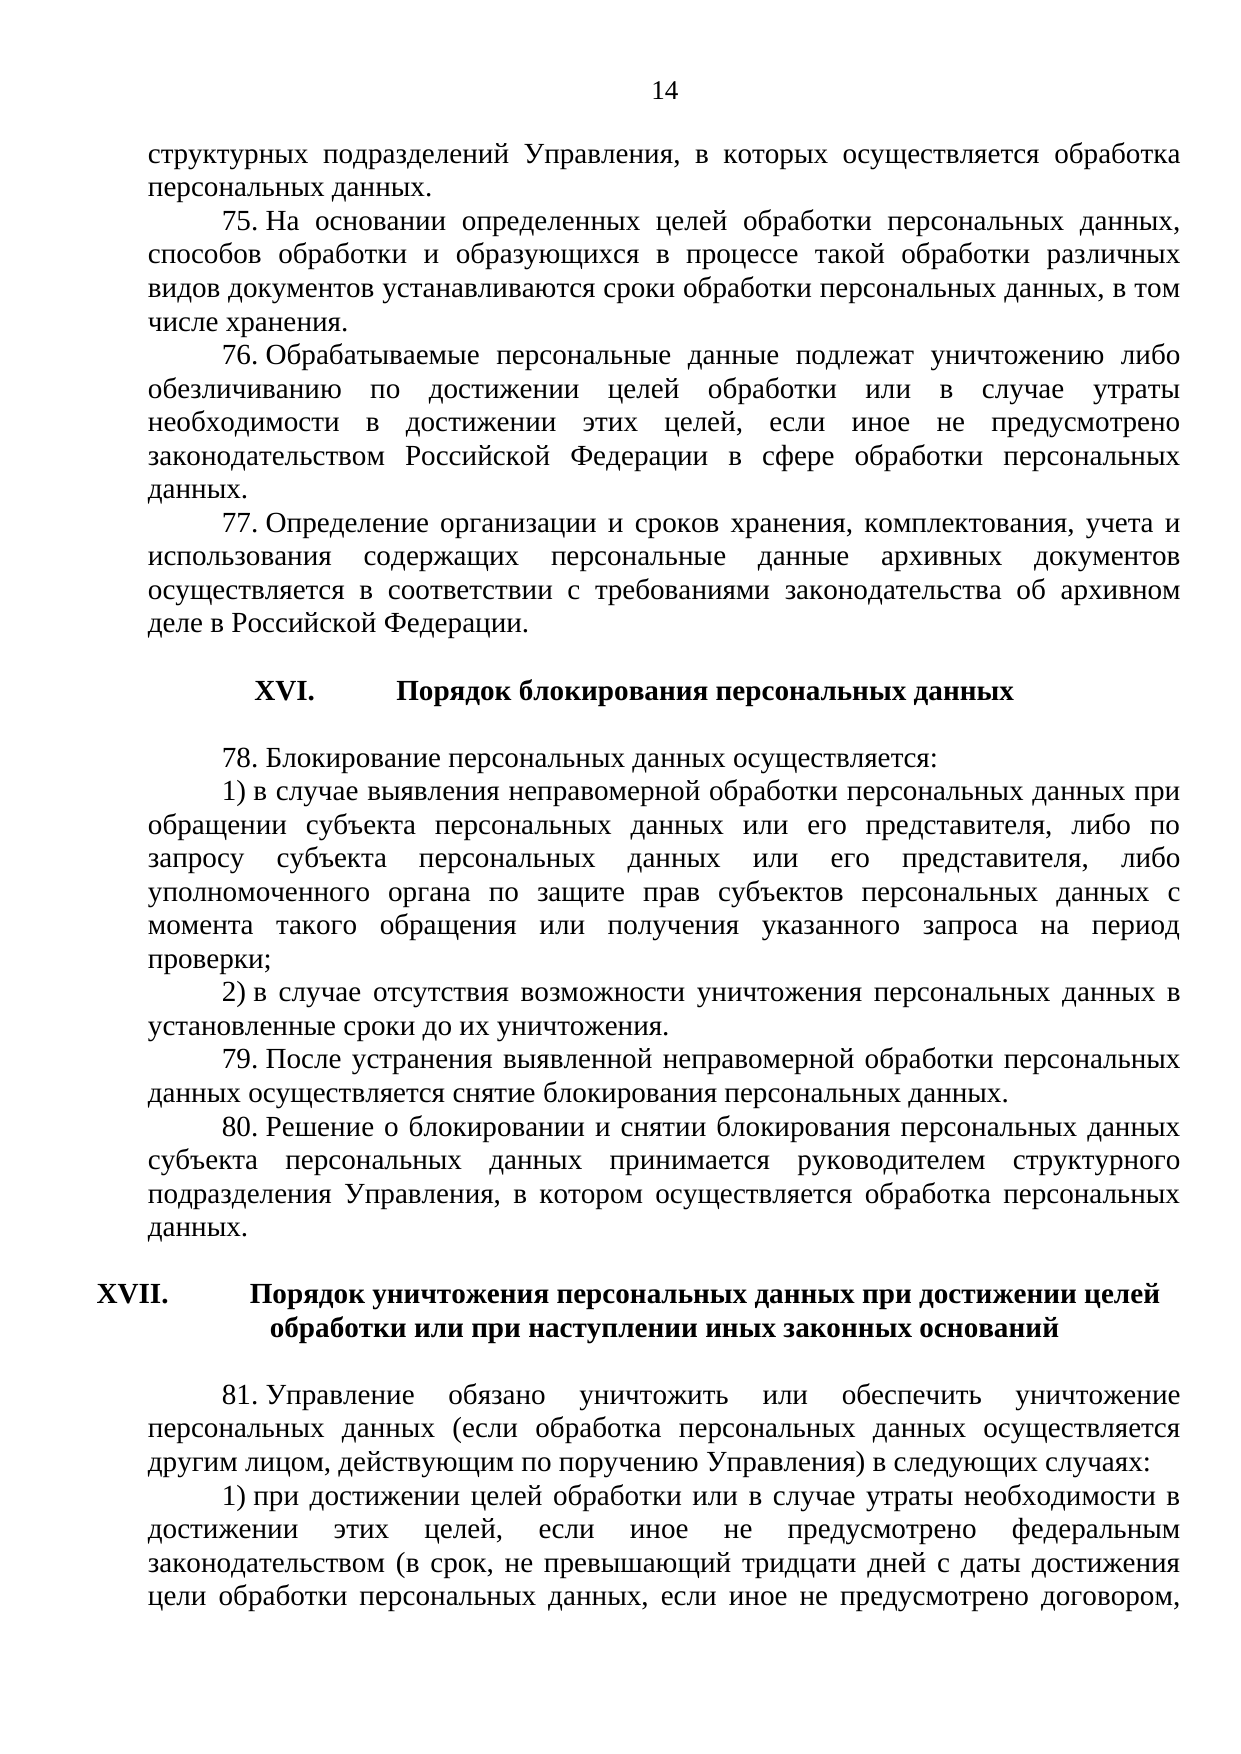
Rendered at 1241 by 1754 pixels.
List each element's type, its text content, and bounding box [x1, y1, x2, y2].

list Порядок блокирования персональных данных [148, 673, 1181, 706]
list 75. На основании определенных целей обработки персональных данных, способов обработки и образующихся в процессе такой обработки различных видов документов устанавливаются сроки обработки персональных данных, в том числе хранения. [148, 203, 1181, 337]
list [148, 136, 1181, 203]
list 1) в случае выявления неправомерной обработки персональных данных при обращении субъекта персональных данных или его представителя, либо по запросу субъекта персональных данных или его представителя, либо уполномоченного органа по защите прав субъектов персональных данных с момента такого обращения или получения указанного запроса на период проверки; [148, 773, 1181, 974]
list 77. Определение организации и сроков хранения, комплектования, учета и использования содержащих персональные данные архивных документов осуществляется в соответствии с требованиями законодательства об архивном деле в Российской Федерации. [148, 505, 1181, 639]
list 76. Обрабатываемые персональные данные подлежат уничтожению либо обезличиванию по достижении целей обработки или в случае утраты необходимости в достижении этих целей, если иное не предусмотрено законодательством Российской Федерации в сфере обработки персональных данных. [148, 337, 1181, 505]
list 81. Управление обязано уничтожить или обеспечить уничтожение персональных данных (если обработка персональных данных осуществляется другим лицом, действующим по поручению Управления) в следующих случаях: [148, 1377, 1181, 1478]
list 78. Блокирование персональных данных осуществляется: [148, 740, 1181, 773]
list 79. После устранения выявленной неправомерной обработки персональных данных осуществляется снятие блокирования персональных данных. [148, 1042, 1181, 1109]
list 80. Решение о блокировании и снятии блокирования персональных данных субъекта персональных данных принимается руководителем структурного подразделения Управления, в котором осуществляется обработка персональных данных. [148, 1109, 1181, 1243]
list Порядок уничтожения персональных данных при достижении целей обработки или при наступлении иных законных оснований [148, 1276, 1181, 1343]
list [148, 1478, 1181, 1612]
list 2) в случае отсутствия возможности уничтожения персональных данных в установленные сроки до их уничтожения. [148, 974, 1181, 1042]
